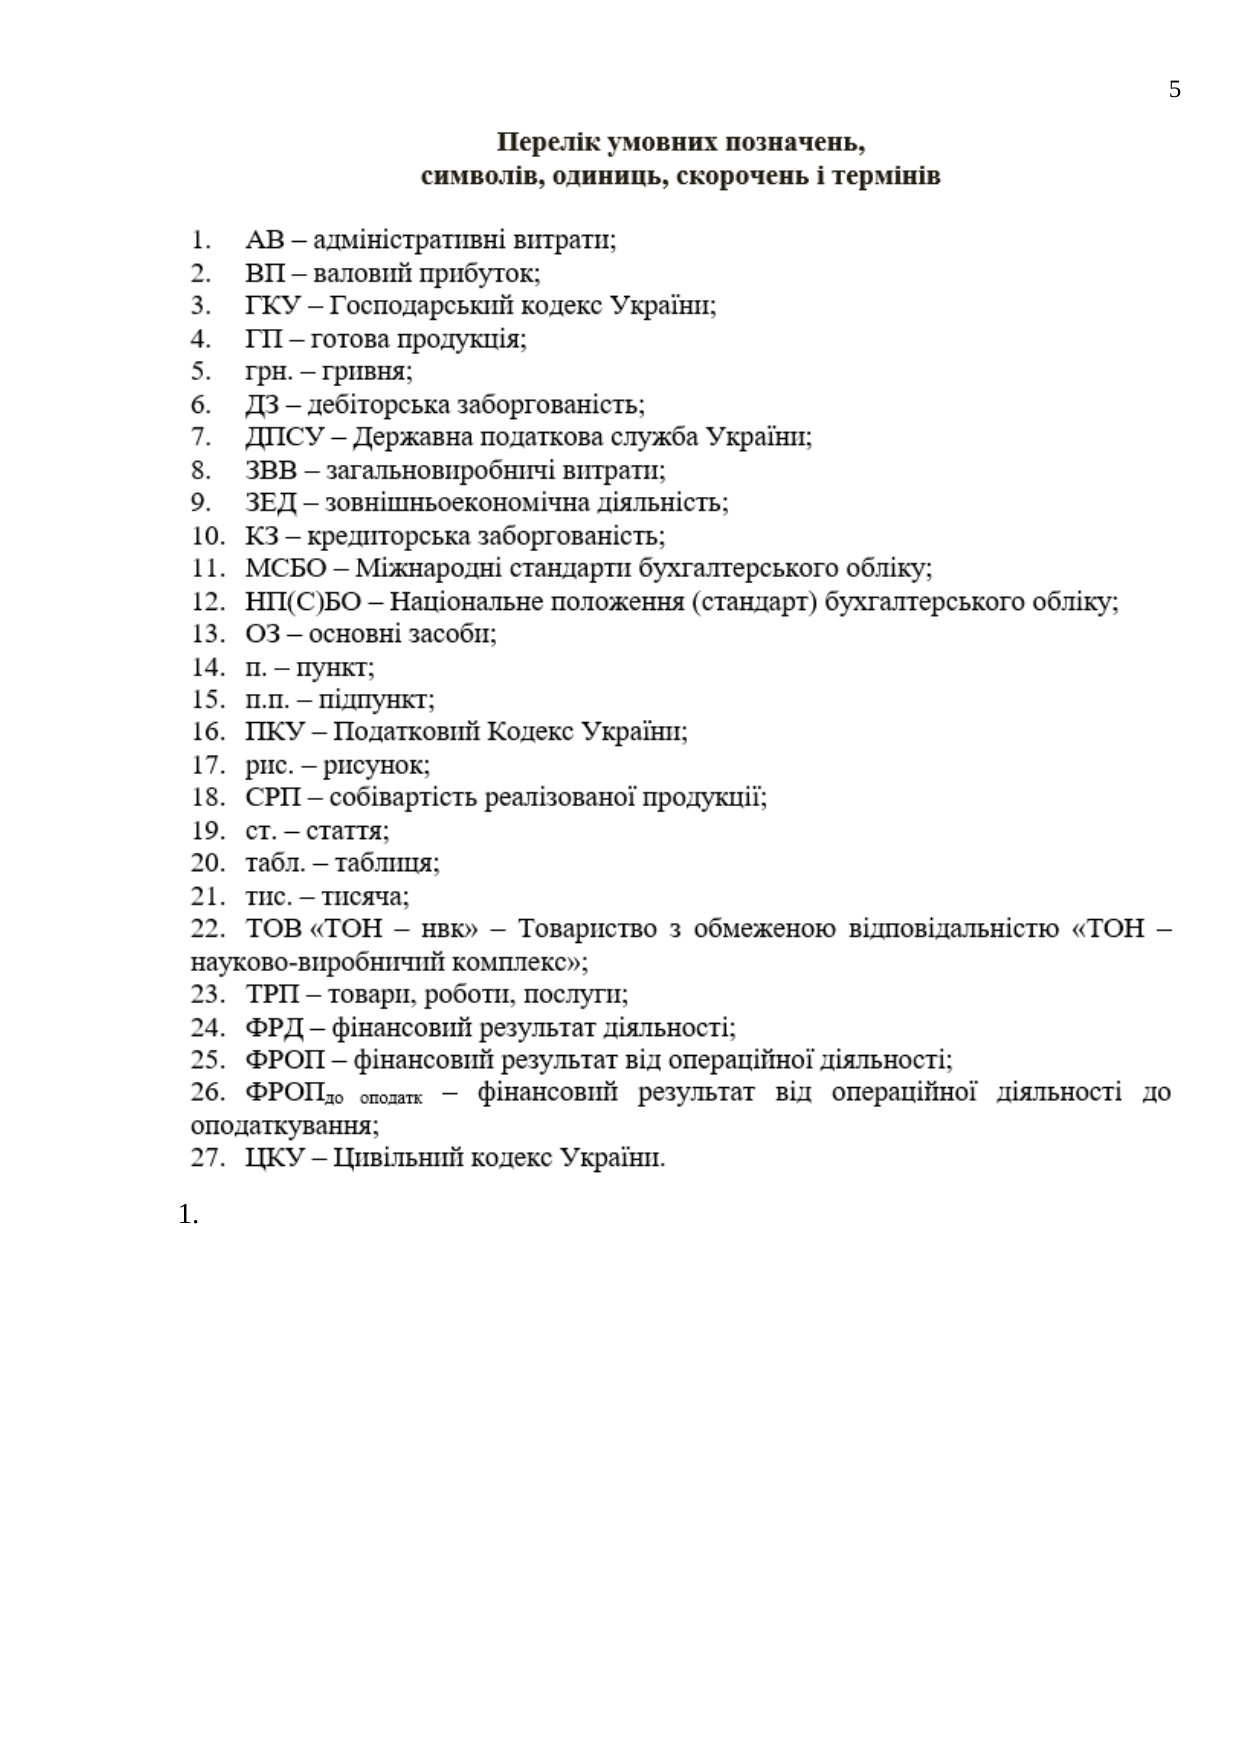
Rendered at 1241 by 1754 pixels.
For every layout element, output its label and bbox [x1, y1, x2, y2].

picture [177, 118, 1182, 1197]
